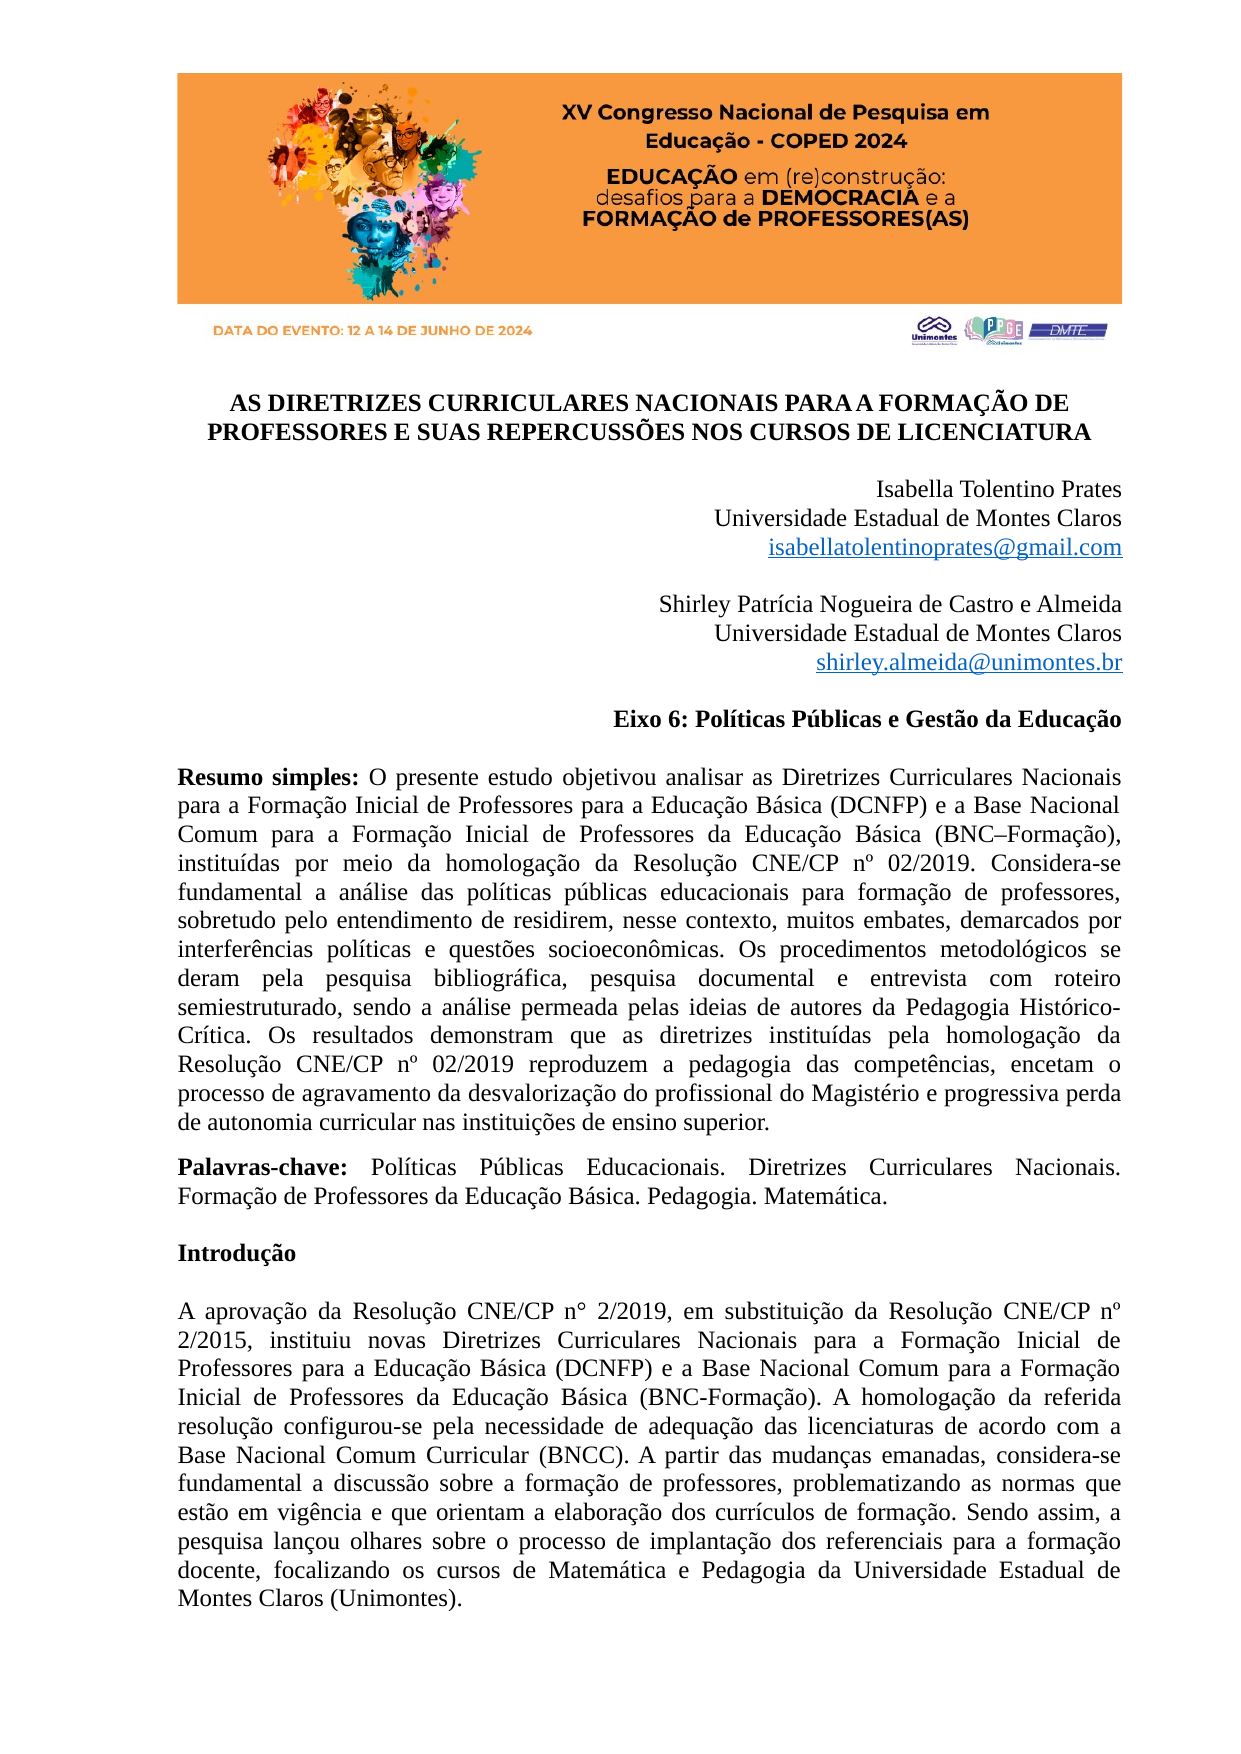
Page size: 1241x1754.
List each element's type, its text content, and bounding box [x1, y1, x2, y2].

picture [177, 73, 1123, 360]
text Shirley Patrícia Nogueira de Castro e Almeida [177, 589, 1122, 618]
text Universidade Estadual de Montes Claros [177, 503, 1122, 532]
text Introdução [177, 1238, 1122, 1267]
text Resumo simples: O presente estudo objetivou analisar as Diretrizes Curriculares Nacionais para a Formação Inicial de Professores para a Educação Básica (DCNFP) e a Base Nacional Comum para a Formação Inicial de Professores da Educação Básica (BNC–Formação), instituídas por meio da homologação da Resolução CNE/CP nº 02/2019. Considera-se fundamental a análise das políticas públicas educacionais para formação de professores, sobretudo pelo entendimento de residirem, nesse contexto, muitos embates, demarcados por interferências políticas e questões socioeconômicas. Os procedimentos metodológicos se deram pela pesquisa bibliográfica, pesquisa documental e entrevista com roteiro semiestruturado, sendo a análise permeada pelas ideias de autores da Pedagogia Histórico-Crítica. Os resultados demonstram que as diretrizes instituídas pela homologação da Resolução CNE/CP nº 02/2019 reproduzem a pedagogia das competências, encetam o processo de agravamento da desvalorização do profissional do Magistério e progressiva perda de autonomia curricular nas instituições de ensino superior. [177, 762, 1122, 1136]
text Palavras-chave: Políticas Públicas Educacionais. Diretrizes Curriculares Nacionais. Formação de Professores da Educação Básica. Pedagogia. Matemática. [177, 1152, 1122, 1210]
text A aprovação da Resolução CNE/CP n° 2/2019, em substituição da Resolução CNE/CP nº 2/2015, instituiu novas Diretrizes Curriculares Nacionais para a Formação Inicial de Professores para a Educação Básica (DCNFP) e a Base Nacional Comum para a Formação Inicial de Professores da Educação Básica (BNC-Formação). A homologação da referida resolução configurou-se pela necessidade de adequação das licenciaturas de acordo com a Base Nacional Comum Curricular (BNCC). A partir das mudanças emanadas, considera-se fundamental a discussão sobre a formação de professores, problematizando as normas que estão em vigência e que orientam a elaboração dos currículos de formação. Sendo assim, a pesquisa lançou olhares sobre o processo de implantação dos referenciais para a formação docente, focalizando os cursos de Matemática e Pedagogia da Universidade Estadual de Montes Claros (Unimontes). [177, 1296, 1122, 1612]
text AS DIRETRIZES CURRICULARES NACIONAIS PARA A FORMAÇÃO DE PROFESSORES E SUAS REPERCUSSÕES NOS CURSOS DE LICENCIATURA [177, 388, 1122, 446]
text Eixo 6: Políticas Públicas e Gestão da Educação [177, 704, 1122, 733]
text shirley.almeida@unimontes.br [177, 647, 1122, 676]
text Universidade Estadual de Montes Claros [177, 618, 1122, 647]
text Isabella Tolentino Prates [177, 474, 1122, 503]
text isabellatolentinoprates@gmail.com [177, 532, 1122, 561]
